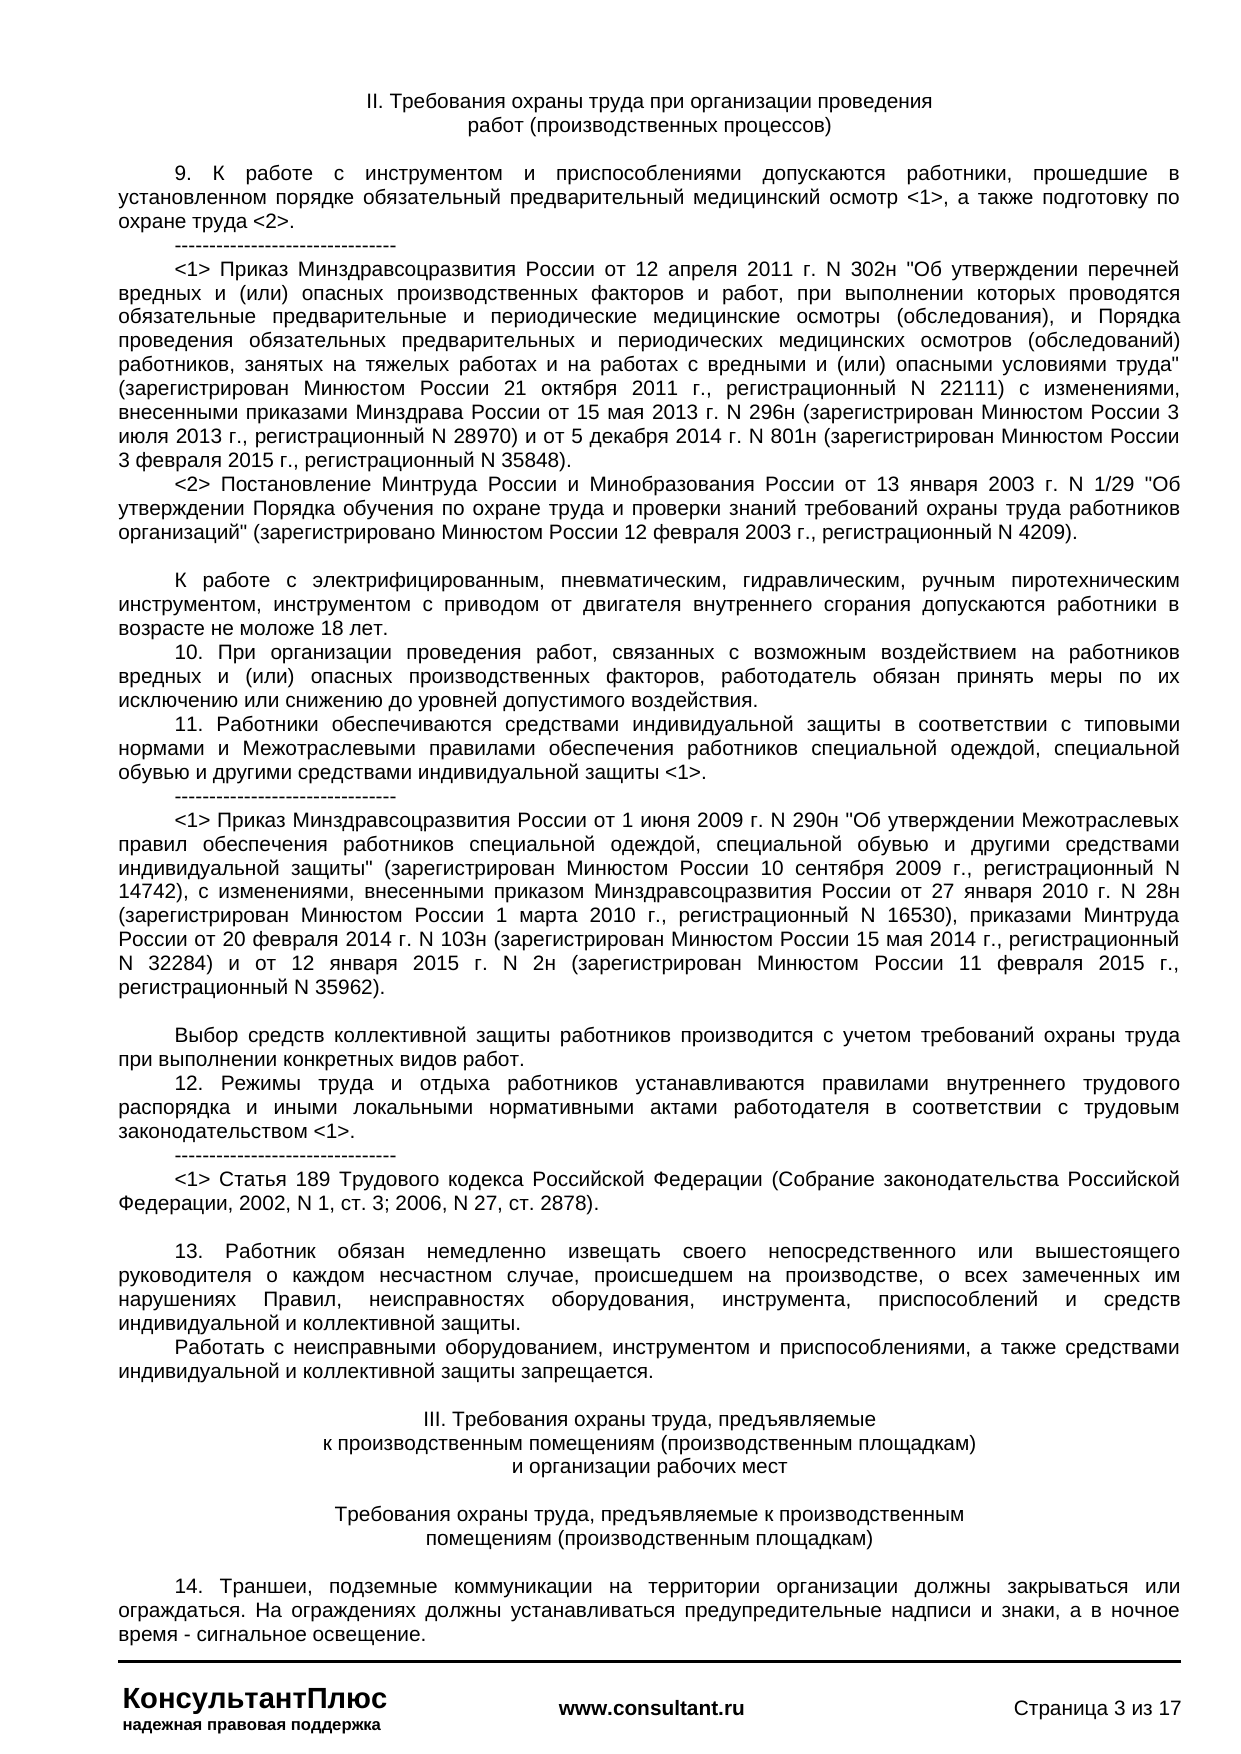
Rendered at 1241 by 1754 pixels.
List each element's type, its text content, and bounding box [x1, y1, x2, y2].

text -------------------------------- [118, 783, 1181, 807]
text 11. Работники обеспечиваются средствами индивидуальной защиты в соответствии с типовыми нормами и Межотраслевыми правилами обеспечения работников специальной одеждой, специальной обувью и другими средствами индивидуальной защиты <1>. [118, 712, 1181, 783]
text <2> Постановление Минтруда России и Минобразования России от 13 января 2003 г. N 1/29 "Об утверждении Порядка обучения по охране труда и проверки знаний требований охраны труда работников организаций" (зарегистрировано Минюстом России 12 февраля 2003 г., регистрационный N 4209). [118, 472, 1181, 544]
text <1> Приказ Минздравсоцразвития России от 12 апреля 2011 г. N 302н "Об утверждении перечней вредных и (или) опасных производственных факторов и работ, при выполнении которых проводятся обязательные предварительные и периодические медицинские осмотры (обследования), и Порядка проведения обязательных предварительных и периодических медицинских осмотров (обследований) работников, занятых на тяжелых работах и на работах с вредными и (или) опасными условиями труда" (зарегистрирован Минюстом России 21 октября 2011 г., регистрационный N 22111) с изменениями, внесенными приказами Минздрава России от 15 мая 2013 г. N 296н (зарегистрирован Минюстом России 3 июля 2013 г., регистрационный N 28970) и от 5 декабря 2014 г. N 801н (зарегистрирован Минюстом России 3 февраля 2015 г., регистрационный N 35848). [118, 256, 1181, 472]
text 10. При организации проведения работ, связанных с возможным воздействием на работников вредных и (или) опасных производственных факторов, работодатель обязан принять меры по их исключению или снижению до уровней допустимого воздействия. [118, 640, 1181, 712]
text Работать с неисправными оборудованием, инструментом и приспособлениями, а также средствами индивидуальной и коллективной защиты запрещается. [118, 1334, 1181, 1382]
text к производственным помещениям (производственным площадкам) [118, 1430, 1181, 1454]
text работ (производственных процессов) [118, 113, 1181, 137]
text помещениям (производственным площадкам) [118, 1526, 1181, 1550]
text 9. К работе с инструментом и приспособлениями допускаются работники, прошедшие в установленном порядке обязательный предварительный медицинский осмотр <1>, а также подготовку по охране труда <2>. [118, 161, 1181, 232]
text <1> Статья 189 Трудового кодекса Российской Федерации (Собрание законодательства Российской Федерации, 2002, N 1, ст. 3; 2006, N 27, ст. 2878). [118, 1167, 1181, 1215]
text 12. Режимы труда и отдыха работников устанавливаются правилами внутреннего трудового распорядка и иными локальными нормативными актами работодателя в соответствии с трудовым законодательством <1>. [118, 1071, 1181, 1143]
text <1> Приказ Минздравсоцразвития России от 1 июня 2009 г. N 290н "Об утверждении Межотраслевых правил обеспечения работников специальной одеждой, специальной обувью и другими средствами индивидуальной защиты" (зарегистрирован Минюстом России 10 сентября 2009 г., регистрационный N 14742), с изменениями, внесенными приказом Минздравсоцразвития России от 27 января 2010 г. N 28н (зарегистрирован Минюстом России 1 марта 2010 г., регистрационный N 16530), приказами Минтруда России от 20 февраля 2014 г. N 103н (зарегистрирован Минюстом России 15 мая 2014 г., регистрационный N 32284) и от 12 января 2015 г. N 2н (зарегистрирован Минюстом России 11 февраля 2015 г., регистрационный N 35962). [118, 807, 1181, 999]
text Выбор средств коллективной защиты работников производится с учетом требований охраны труда при выполнении конкретных видов работ. [118, 1023, 1181, 1071]
text II. Требования охраны труда при организации проведения [118, 89, 1181, 113]
text и организации рабочих мест [118, 1454, 1181, 1478]
text 14. Траншеи, подземные коммуникации на территории организации должны закрываться или ограждаться. На ограждениях должны устанавливаться предупредительные надписи и знаки, а в ночное время - сигнальное освещение. [118, 1574, 1181, 1646]
text Требования охраны труда, предъявляемые к производственным [118, 1502, 1181, 1526]
text -------------------------------- [118, 232, 1181, 256]
text К работе с электрифицированным, пневматическим, гидравлическим, ручным пиротехническим инструментом, инструментом с приводом от двигателя внутреннего сгорания допускаются работники в возрасте не моложе 18 лет. [118, 568, 1181, 640]
text 13. Работник обязан немедленно извещать своего непосредственного или вышестоящего руководителя о каждом несчастном случае, происшедшем на производстве, о всех замеченных им нарушениях Правил, неисправностях оборудования, инструмента, приспособлений и средств индивидуальной и коллективной защиты. [118, 1239, 1181, 1334]
text -------------------------------- [118, 1143, 1181, 1167]
text III. Требования охраны труда, предъявляемые [118, 1406, 1181, 1430]
